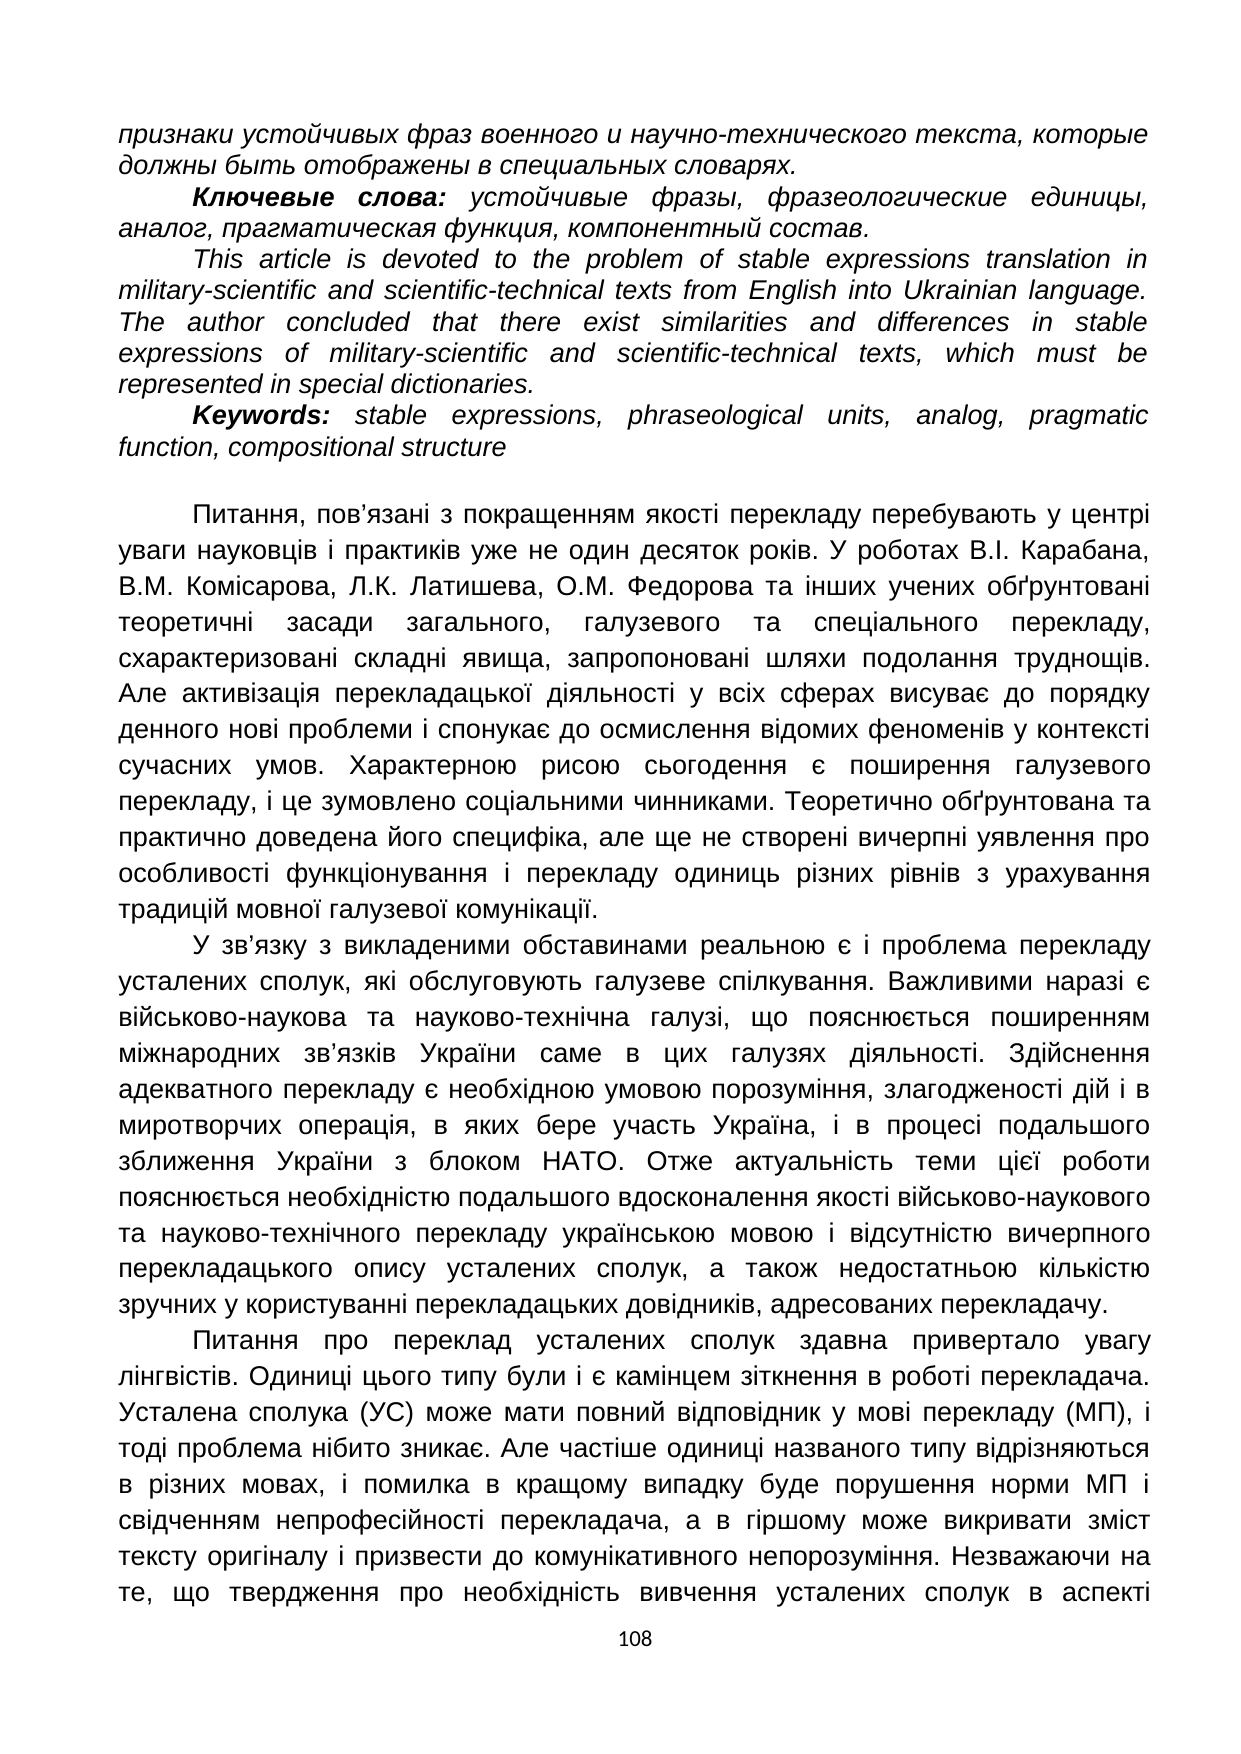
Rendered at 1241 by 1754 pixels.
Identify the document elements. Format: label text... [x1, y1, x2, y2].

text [118, 118, 1152, 181]
text Keywords: stable expressions, phraseological units, analog, pragmatic function, compositional structure [118, 399, 1152, 462]
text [118, 1324, 1152, 1607]
text У зв’язку з викладеними обставинами реальною є і проблема перекладу усталених сполук, які обслуговують галузеве спілкування. Важливими наразі є військово-наукова та науково-технічна галузі, що пояснюється поширенням міжнародних зв’язків України саме в цих галузях діяльності. Здійснення адекватного перекладу є необхідною умовою порозуміння, злагодженості дій і в миротворчих операція, в яких бере участь Україна, і в процесі подальшого зближення України з блоком НАТО. Отже актуальність теми цієї роботи пояснюється необхідністю подальшого вдосконалення якості військово-наукового та науково-технічного перекладу українською мовою і відсутністю вичерпного перекладацького опису усталених сполук, а також недостатньою кількістю зручних у користуванні перекладацьких довідників, адресованих перекладачу. [118, 929, 1152, 1320]
text This article is devoted to the problem of stable expressions translation in military-scientific and scientific-technical texts from English into Ukrainian language. The author concluded that there exist similarities and differences in stable expressions of military-scientific and scientific-technical texts, which must be represented in special dictionaries. [118, 243, 1152, 399]
text Питання, пов’язані з покращенням якості перекладу перебувають у центрі уваги науковців і практиків уже не один десяток років. У роботах В.І. Карабана, В.М. Комісарова, Л.К. Латишева, О.М. Федорова та інших учених обґрунтовані теоретичні засади загального, галузевого та спеціального перекладу, схарактеризовані складні явища, запропоновані шляхи подолання труднощів. Але активізація перекладацької діяльності у всіх сферах висуває до порядку денного нові проблеми і спонукає до осмислення відомих феноменів у контексті сучасних умов. Характерною рисою сьогодення є поширення галузевого перекладу, і це зумовлено соціальними чинниками. Теоретично обґрунтована та практично доведена його специфіка, але ще не створені вичерпні уявлення про особливості функціонування і перекладу одиниць різних рівнів з урахування традицій мовної галузевої комунікації. [118, 498, 1152, 924]
text Ключевые слова: устойчивые фразы, фразеологические единицы, аналог, прагматическая функция, компонентный состав. [118, 181, 1152, 243]
